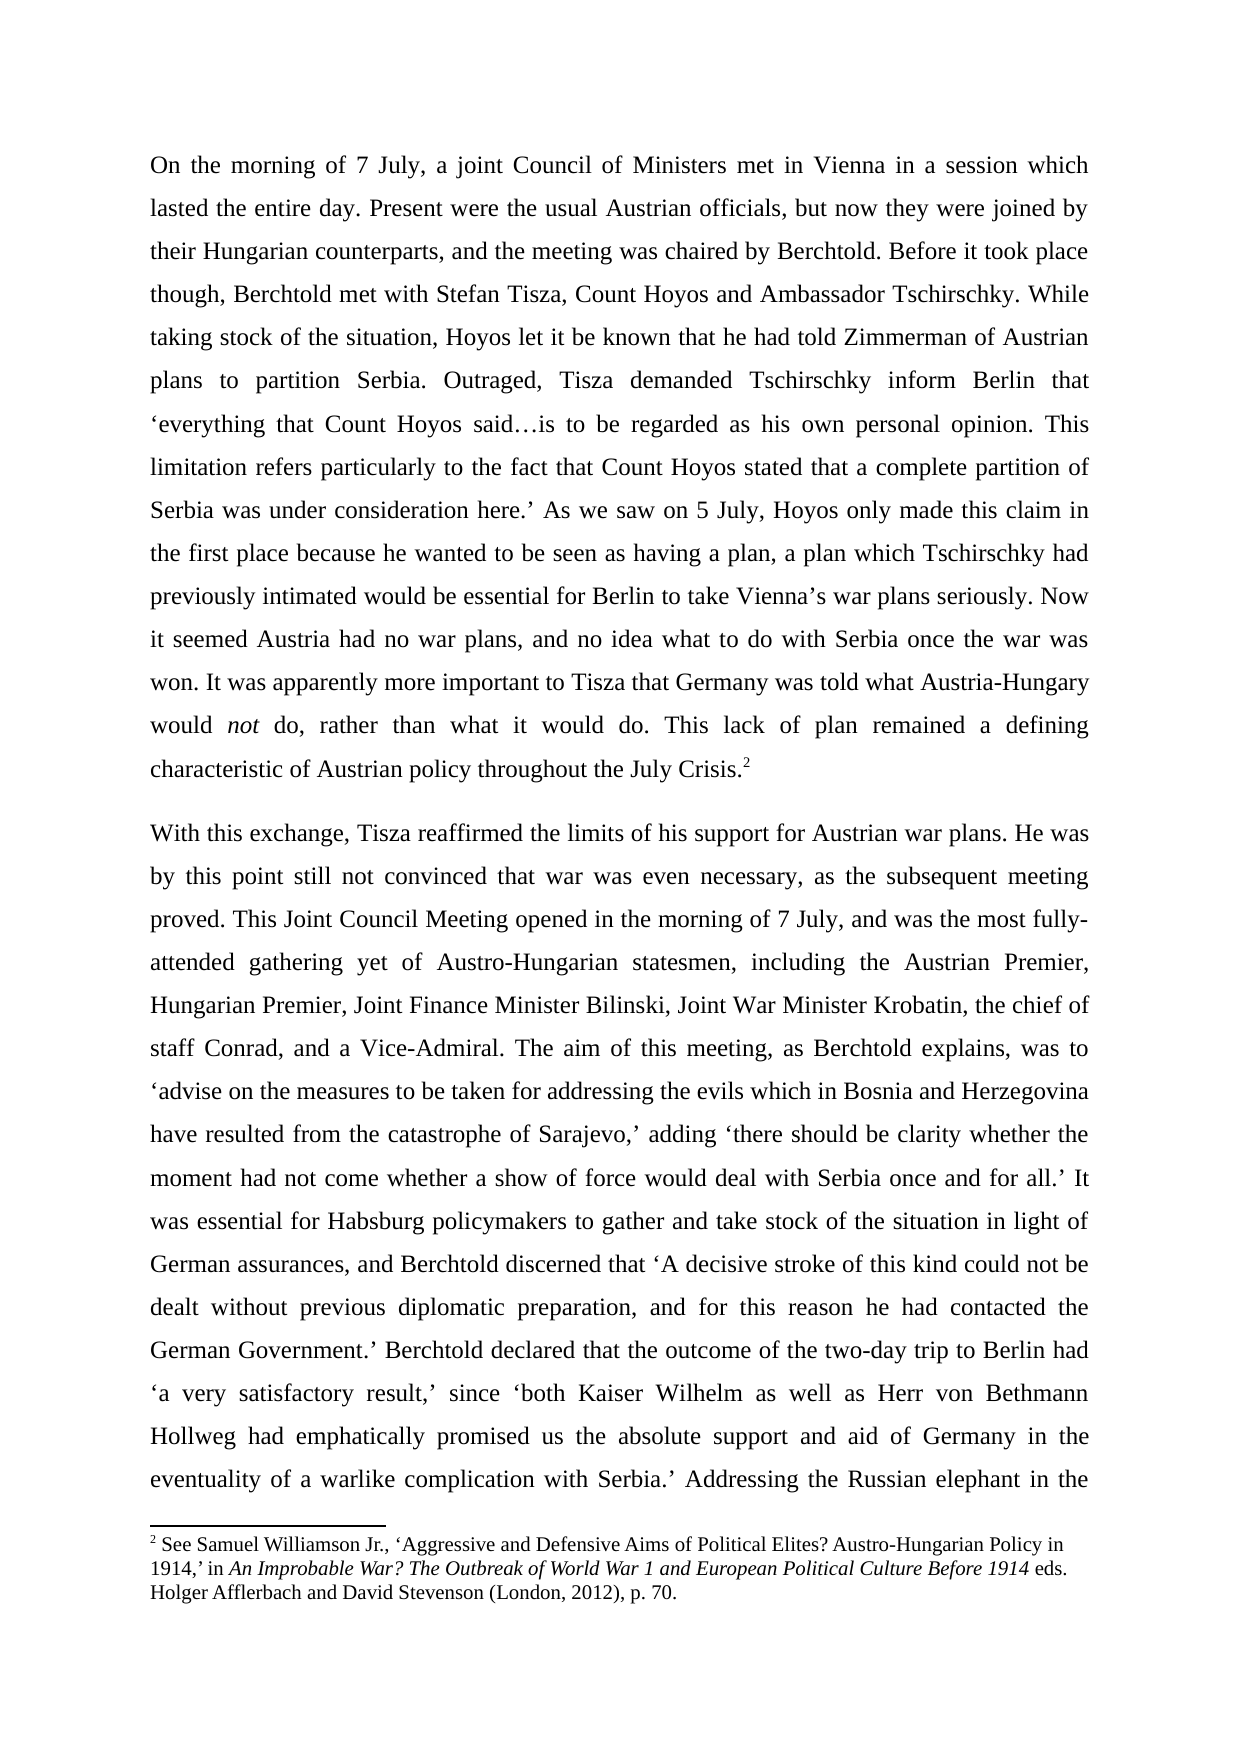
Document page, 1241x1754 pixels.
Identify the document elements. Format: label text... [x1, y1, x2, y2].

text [150, 818, 1090, 1493]
text On the morning of 7 July, a joint Council of Ministers met in Vienna in a session which lasted the entire day. Present were the usual Austrian officials, but now they were joined by their Hungarian counterparts, and the meeting was chaired by Berchtold. Before it took place though, Berchtold met with Stefan Tisza, Count Hoyos and Ambassador Tschirschky. While taking stock of the situation, Hoyos let it be known that he had told Zimmerman of Austrian plans to partition Serbia. Outraged, Tisza demanded Tschirschky inform Berlin that ‘everything that Count Hoyos said…is to be regarded as his own personal opinion. This limitation refers particularly to the fact that Count Hoyos stated that a complete partition of Serbia was under consideration here.’ As we saw on 5 July, Hoyos only made this claim in the first place because he wanted to be seen as having a plan, a plan which Tschirschky had previously intimated would be essential for Berlin to take Vienna’s war plans seriously. Now it seemed Austria had no war plans, and no idea what to do with Serbia once the war was won. It was apparently more important to Tisza that Germany was told what Austria-Hungary would not do, rather than what it would do. This lack of plan remained a defining characteristic of Austrian policy throughout the July Crisis. [150, 150, 1090, 782]
